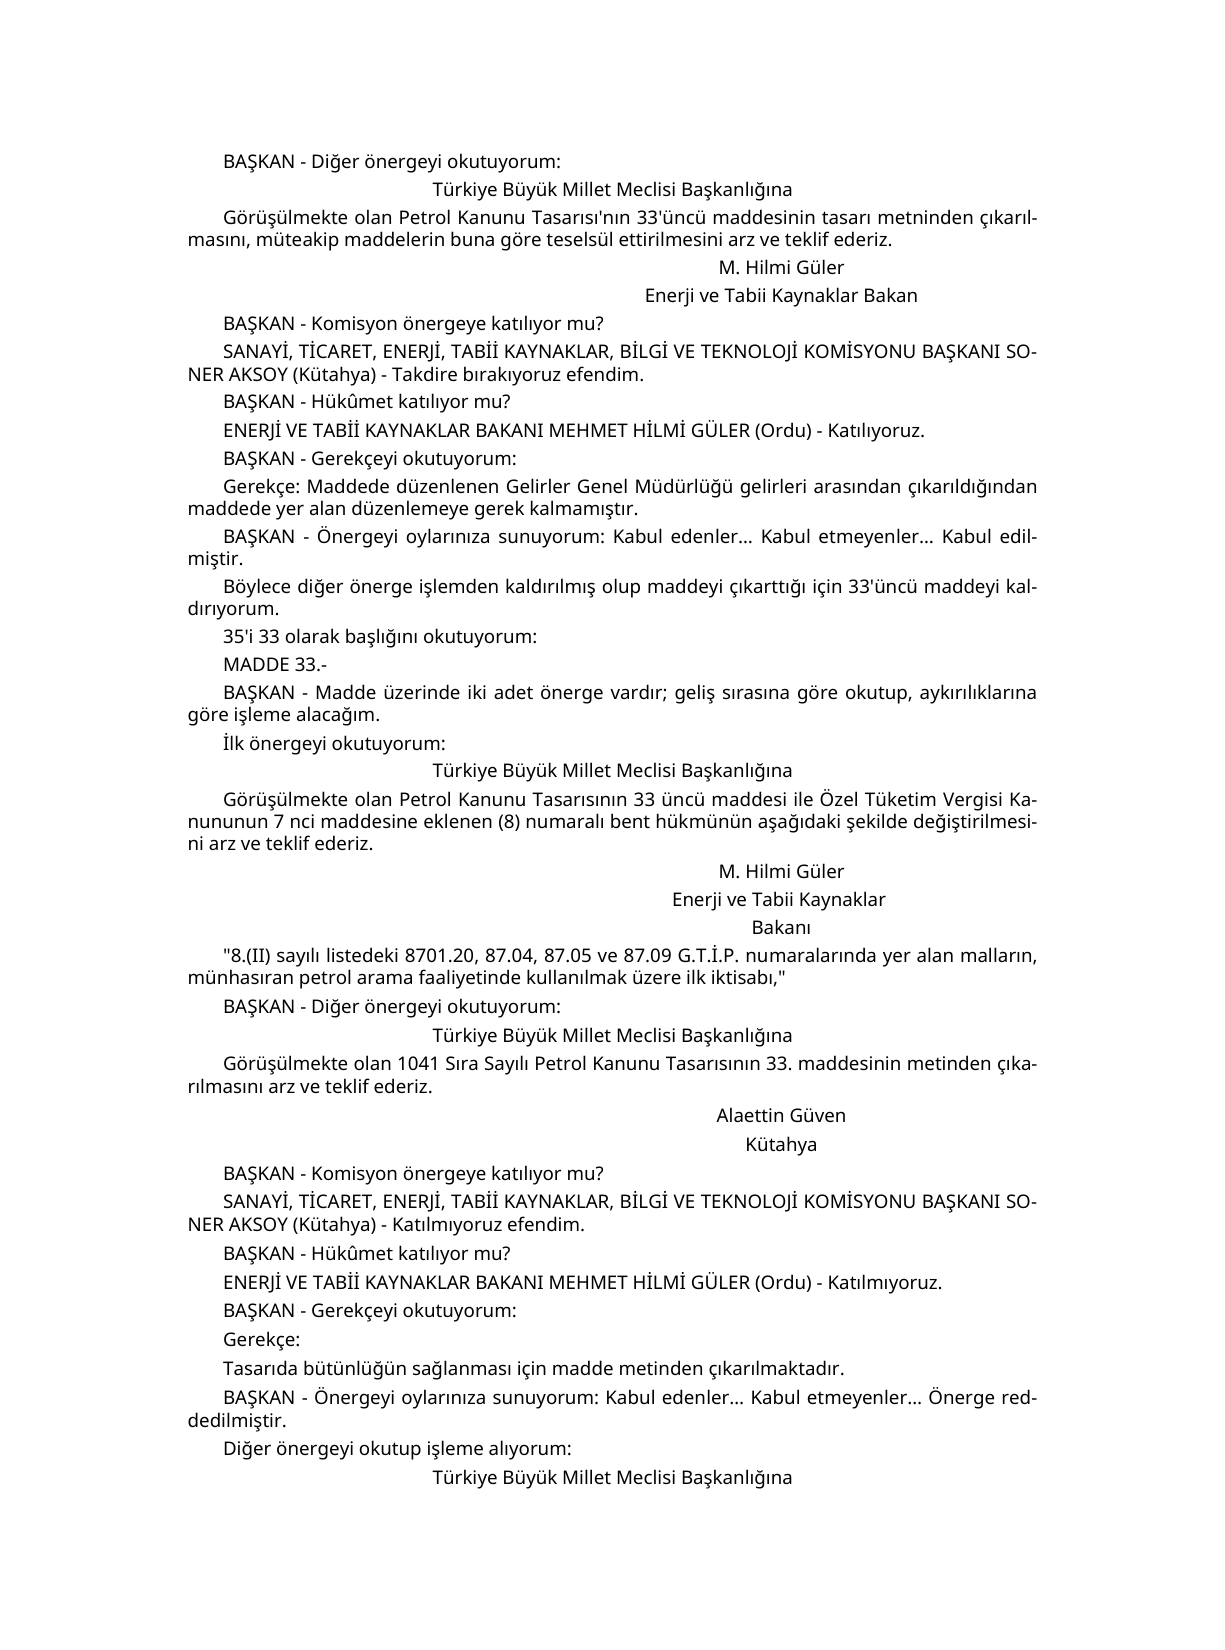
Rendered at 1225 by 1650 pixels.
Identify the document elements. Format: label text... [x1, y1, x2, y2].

text BAŞKAN - Gerekçeyi okutuyorum: [187, 1299, 1037, 1322]
text SANAYİ, TİCARET, ENERJİ, TABİİ KAYNAKLAR, BİLGİ VE TEKNOLOJİ KOMİSYONU BAŞKANI SONER AKSOY (Kütahya) - Katılmıyoruz efendim. [187, 1190, 1037, 1236]
text MADDE 33.- [187, 654, 1037, 676]
text İlk önergeyi okutuyorum: [187, 732, 1037, 754]
text "8.(II) sayılı listedeki 8701.20, 87.04, 87.05 ve 87.09 G.T.İ.P. numaralarında yer alan malların, münhasıran petrol arama faaliyetinde kullanılmak üzere ilk iktisabı," [187, 945, 1037, 989]
text Diğer önergeyi okutup işleme alıyorum: [187, 1437, 1037, 1460]
text BAŞKAN - Komisyon önergeye katılıyor mu? [187, 1162, 1037, 1184]
text M. Hilmi Güler [187, 257, 1037, 279]
text BAŞKAN - Diğer önergeyi okutuyorum: [187, 995, 1037, 1018]
text Görüşülmekte olan 1041 Sıra Sayılı Petrol Kanunu Tasarısının 33. maddesinin metinden çıkarılmasını arz ve teklif ederiz. [187, 1052, 1037, 1098]
text ENERJİ VE TABİİ KAYNAKLAR BAKANI MEHMET HİLMİ GÜLER (Ordu) - Katılmıyoruz. [187, 1271, 1037, 1294]
text Kütahya [187, 1133, 1037, 1156]
text Enerji ve Tabii Kaynaklar [187, 889, 1037, 911]
text Türkiye Büyük Millet Meclisi Başkanlığına [187, 1466, 1037, 1489]
text BAŞKAN - Diğer önergeyi okutuyorum: [187, 150, 1037, 173]
text Türkiye Büyük Millet Meclisi Başkanlığına [187, 179, 1037, 201]
text 35'i 33 olarak başlığını okutuyorum: [187, 626, 1037, 648]
text ENERJİ VE TABİİ KAYNAKLAR BAKANI MEHMET HİLMİ GÜLER (Ordu) - Katılıyoruz. [187, 419, 1037, 441]
text Tasarıda bütünlüğün sağlanması için madde metinden çıkarılmaktadır. [187, 1357, 1037, 1380]
text BAŞKAN - Hükûmet katılıyor mu? [187, 391, 1037, 413]
text BAŞKAN - Gerekçeyi okutuyorum: [187, 447, 1037, 469]
text Böylece diğer önerge işlemden kaldırılmış olup maddeyi çıkarttığı için 33'üncü maddeyi kaldırıyorum. [187, 576, 1037, 620]
text Gerekçe: Maddede düzenlenen Gelirler Genel Müdürlüğü gelirleri arasından çıkarıldığından maddede yer alan düzenlemeye gerek kalmamıştır. [187, 475, 1037, 520]
text Görüşülmekte olan Petrol Kanunu Tasarısı'nın 33'üncü maddesinin tasarı metninden çıkarılmasını, müteakip maddelerin buna göre teselsül ettirilmesini arz ve teklif ederiz. [187, 207, 1037, 251]
text Gerekçe: [187, 1328, 1037, 1351]
text Enerji ve Tabii Kaynaklar Bakan [187, 285, 1037, 307]
text M. Hilmi Güler [187, 861, 1037, 883]
text Türkiye Büyük Millet Meclisi Başkanlığına [187, 760, 1037, 782]
text SANAYİ, TİCARET, ENERJİ, TABİİ KAYNAKLAR, BİLGİ VE TEKNOLOJİ KOMİSYONU BAŞKANI SONER AKSOY (Kütahya) - Takdire bırakıyoruz efendim. [187, 341, 1037, 385]
text BAŞKAN - Komisyon önergeye katılıyor mu? [187, 313, 1037, 335]
text Alaettin Güven [187, 1104, 1037, 1127]
text Bakanı [187, 917, 1037, 939]
text Görüşülmekte olan Petrol Kanunu Tasarısının 33 üncü maddesi ile Özel Tüketim Vergisi Kanununun 7 nci maddesine eklenen (8) numaralı bent hükmünün aşağıdaki şekilde değiştirilmesini arz ve teklif ederiz. [187, 788, 1037, 855]
text BAŞKAN - Madde üzerinde iki adet önerge vardır; geliş sırasına göre okutup, aykırılıklarına göre işleme alacağım. [187, 682, 1037, 726]
text Türkiye Büyük Millet Meclisi Başkanlığına [187, 1024, 1037, 1047]
text BAŞKAN - Önergeyi oylarınıza sunuyorum: Kabul edenler… Kabul etmeyenler… Önerge reddedilmiştir. [187, 1386, 1037, 1432]
text BAŞKAN - Önergeyi oylarınıza sunuyorum: Kabul edenler… Kabul etmeyenler… Kabul edilmiştir. [187, 526, 1037, 570]
text BAŞKAN - Hükûmet katılıyor mu? [187, 1242, 1037, 1265]
